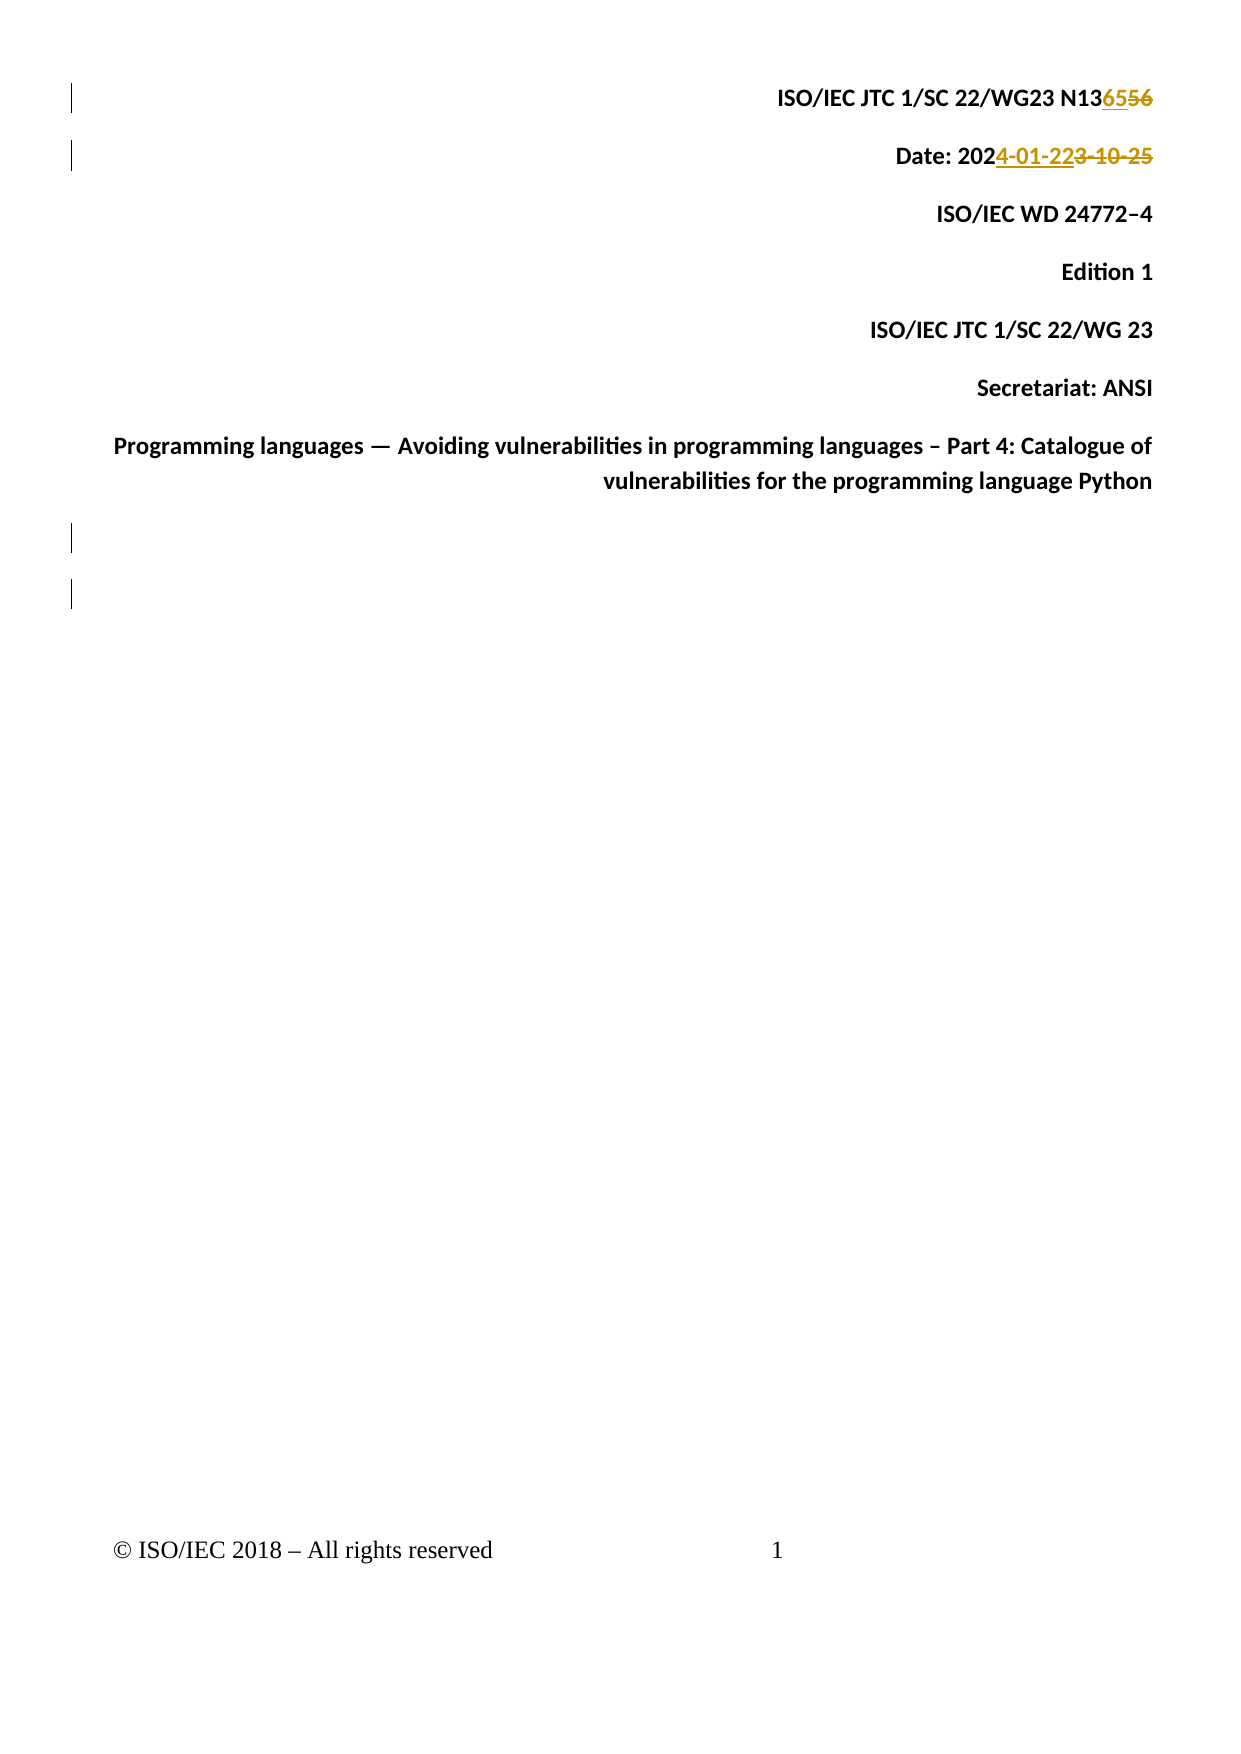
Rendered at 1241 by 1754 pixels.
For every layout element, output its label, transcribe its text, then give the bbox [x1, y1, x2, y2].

text Edition 1 [86, 256, 1153, 287]
text ISO/IEC JTC 1/SC 22/WG23 N13 [86, 82, 1153, 113]
text Date: 202 [86, 140, 1153, 171]
text Programming languages — Avoiding vulnerabilities in programming languages – Part 4: Catalogue of vulnerabilities for the programming language Python [86, 430, 1153, 496]
text ISO/IEC JTC 1/SC 22/WG 23 [86, 314, 1153, 345]
text Secretariat: ANSI [86, 372, 1153, 403]
text ISO/IEC WD 24772–4 [86, 198, 1153, 229]
